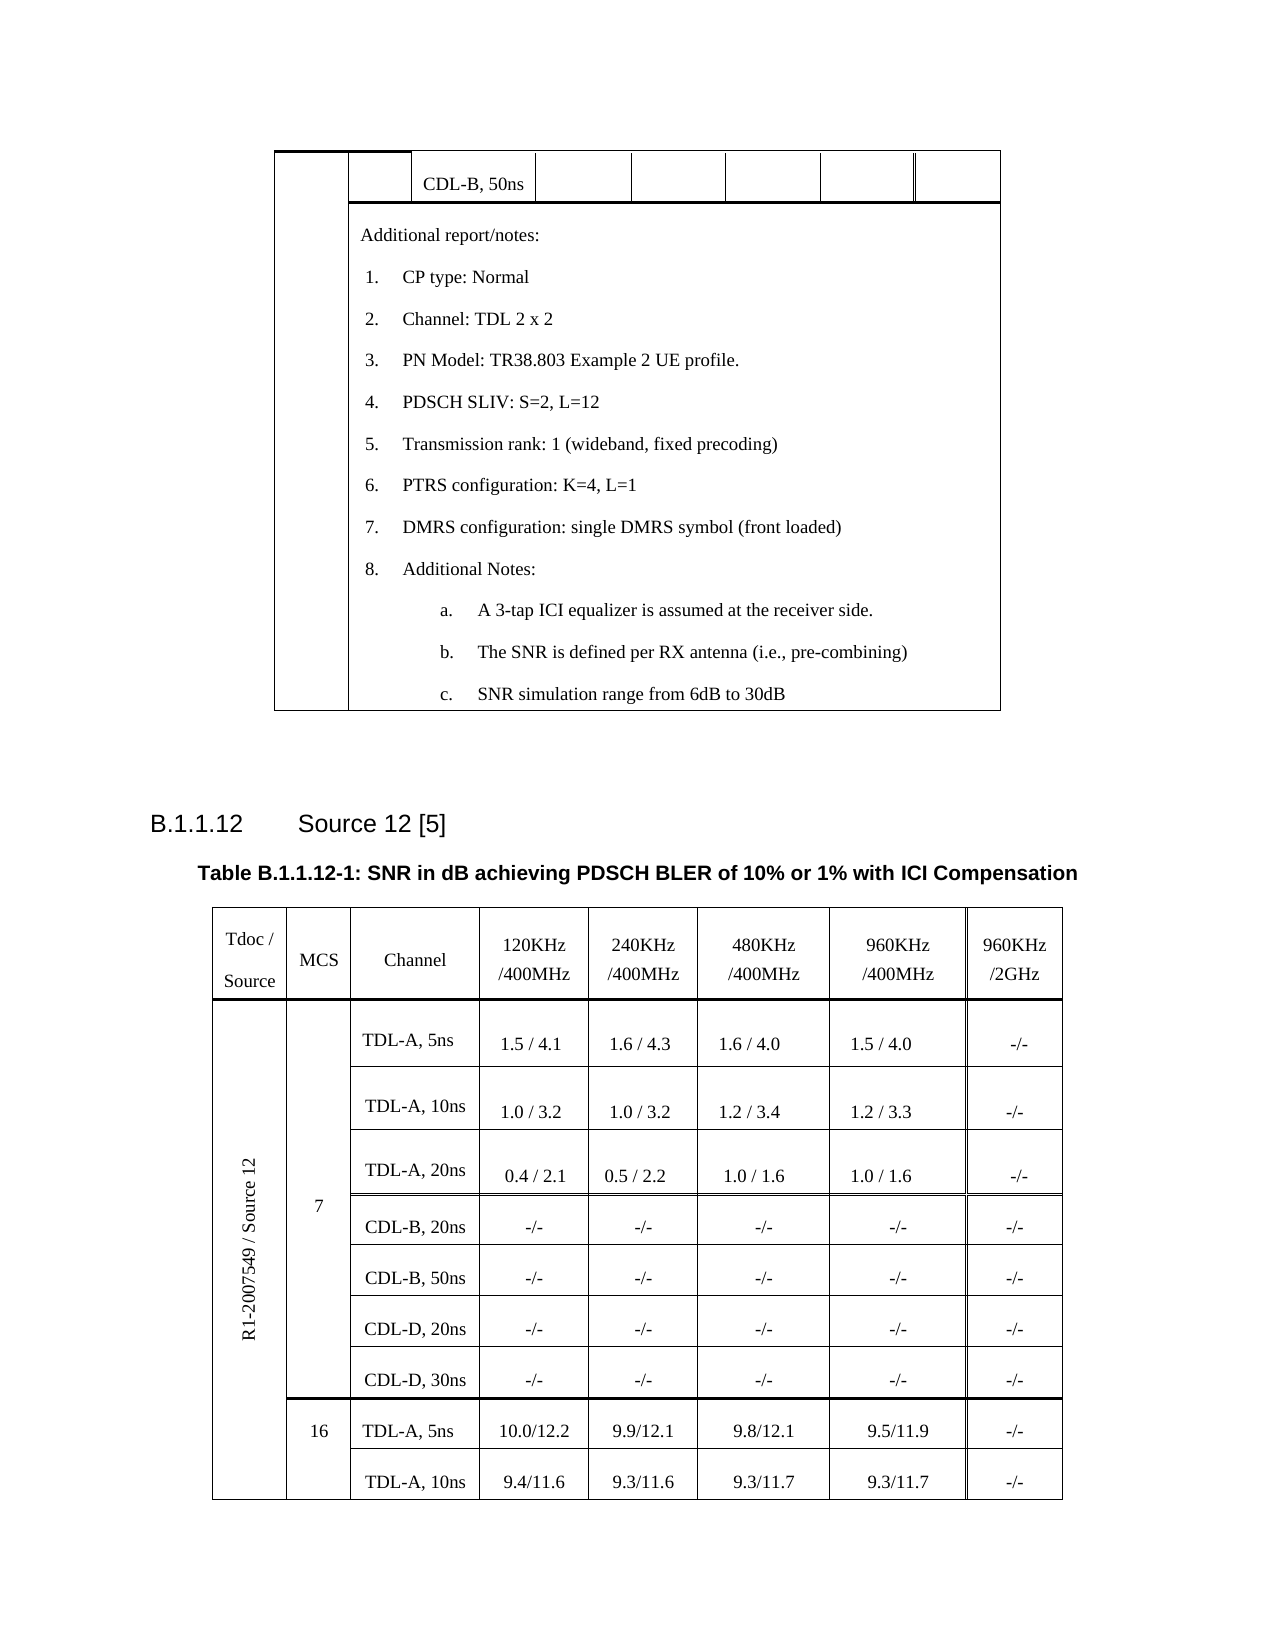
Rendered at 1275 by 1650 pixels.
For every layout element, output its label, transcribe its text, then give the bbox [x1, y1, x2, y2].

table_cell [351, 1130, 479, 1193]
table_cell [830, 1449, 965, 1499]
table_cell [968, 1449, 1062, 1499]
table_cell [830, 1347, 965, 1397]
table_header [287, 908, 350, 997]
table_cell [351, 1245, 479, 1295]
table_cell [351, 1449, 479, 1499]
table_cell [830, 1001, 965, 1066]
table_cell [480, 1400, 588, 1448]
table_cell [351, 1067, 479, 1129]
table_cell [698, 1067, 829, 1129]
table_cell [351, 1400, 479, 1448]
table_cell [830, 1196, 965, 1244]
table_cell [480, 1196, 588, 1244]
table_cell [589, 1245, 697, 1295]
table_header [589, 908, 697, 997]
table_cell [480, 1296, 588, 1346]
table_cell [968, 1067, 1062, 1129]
subtitle B.1.1.12 Source 12 [5] [150, 809, 1125, 837]
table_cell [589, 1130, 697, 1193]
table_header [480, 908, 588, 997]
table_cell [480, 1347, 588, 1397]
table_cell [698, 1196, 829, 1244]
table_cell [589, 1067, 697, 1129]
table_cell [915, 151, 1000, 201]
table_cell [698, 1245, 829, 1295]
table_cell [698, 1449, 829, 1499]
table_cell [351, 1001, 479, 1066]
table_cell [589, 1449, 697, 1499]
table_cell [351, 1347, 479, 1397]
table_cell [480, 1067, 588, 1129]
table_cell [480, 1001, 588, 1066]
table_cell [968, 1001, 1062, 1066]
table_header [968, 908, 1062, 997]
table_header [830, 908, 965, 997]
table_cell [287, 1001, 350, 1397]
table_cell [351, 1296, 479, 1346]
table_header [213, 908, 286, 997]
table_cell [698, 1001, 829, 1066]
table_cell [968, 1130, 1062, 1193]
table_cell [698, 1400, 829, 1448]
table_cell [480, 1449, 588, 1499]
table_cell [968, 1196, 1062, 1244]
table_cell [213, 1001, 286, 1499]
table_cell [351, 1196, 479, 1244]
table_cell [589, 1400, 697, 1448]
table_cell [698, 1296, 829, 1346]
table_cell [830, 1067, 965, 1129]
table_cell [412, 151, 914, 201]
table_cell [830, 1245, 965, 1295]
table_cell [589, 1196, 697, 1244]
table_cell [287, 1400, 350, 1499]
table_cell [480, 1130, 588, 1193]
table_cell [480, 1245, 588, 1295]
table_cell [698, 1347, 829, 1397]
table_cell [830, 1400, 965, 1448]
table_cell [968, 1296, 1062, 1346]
text Table B.1.1.12-1: SNR in dB achieving PDSCH BLER of 10% or 1% with ICI Compensation [150, 861, 1125, 884]
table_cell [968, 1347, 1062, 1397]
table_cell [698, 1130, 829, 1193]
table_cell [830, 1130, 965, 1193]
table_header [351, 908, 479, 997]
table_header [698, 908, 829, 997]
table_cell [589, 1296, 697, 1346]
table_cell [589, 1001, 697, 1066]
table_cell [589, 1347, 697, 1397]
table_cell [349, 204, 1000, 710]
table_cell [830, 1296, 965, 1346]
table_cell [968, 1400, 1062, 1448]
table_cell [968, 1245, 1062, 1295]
